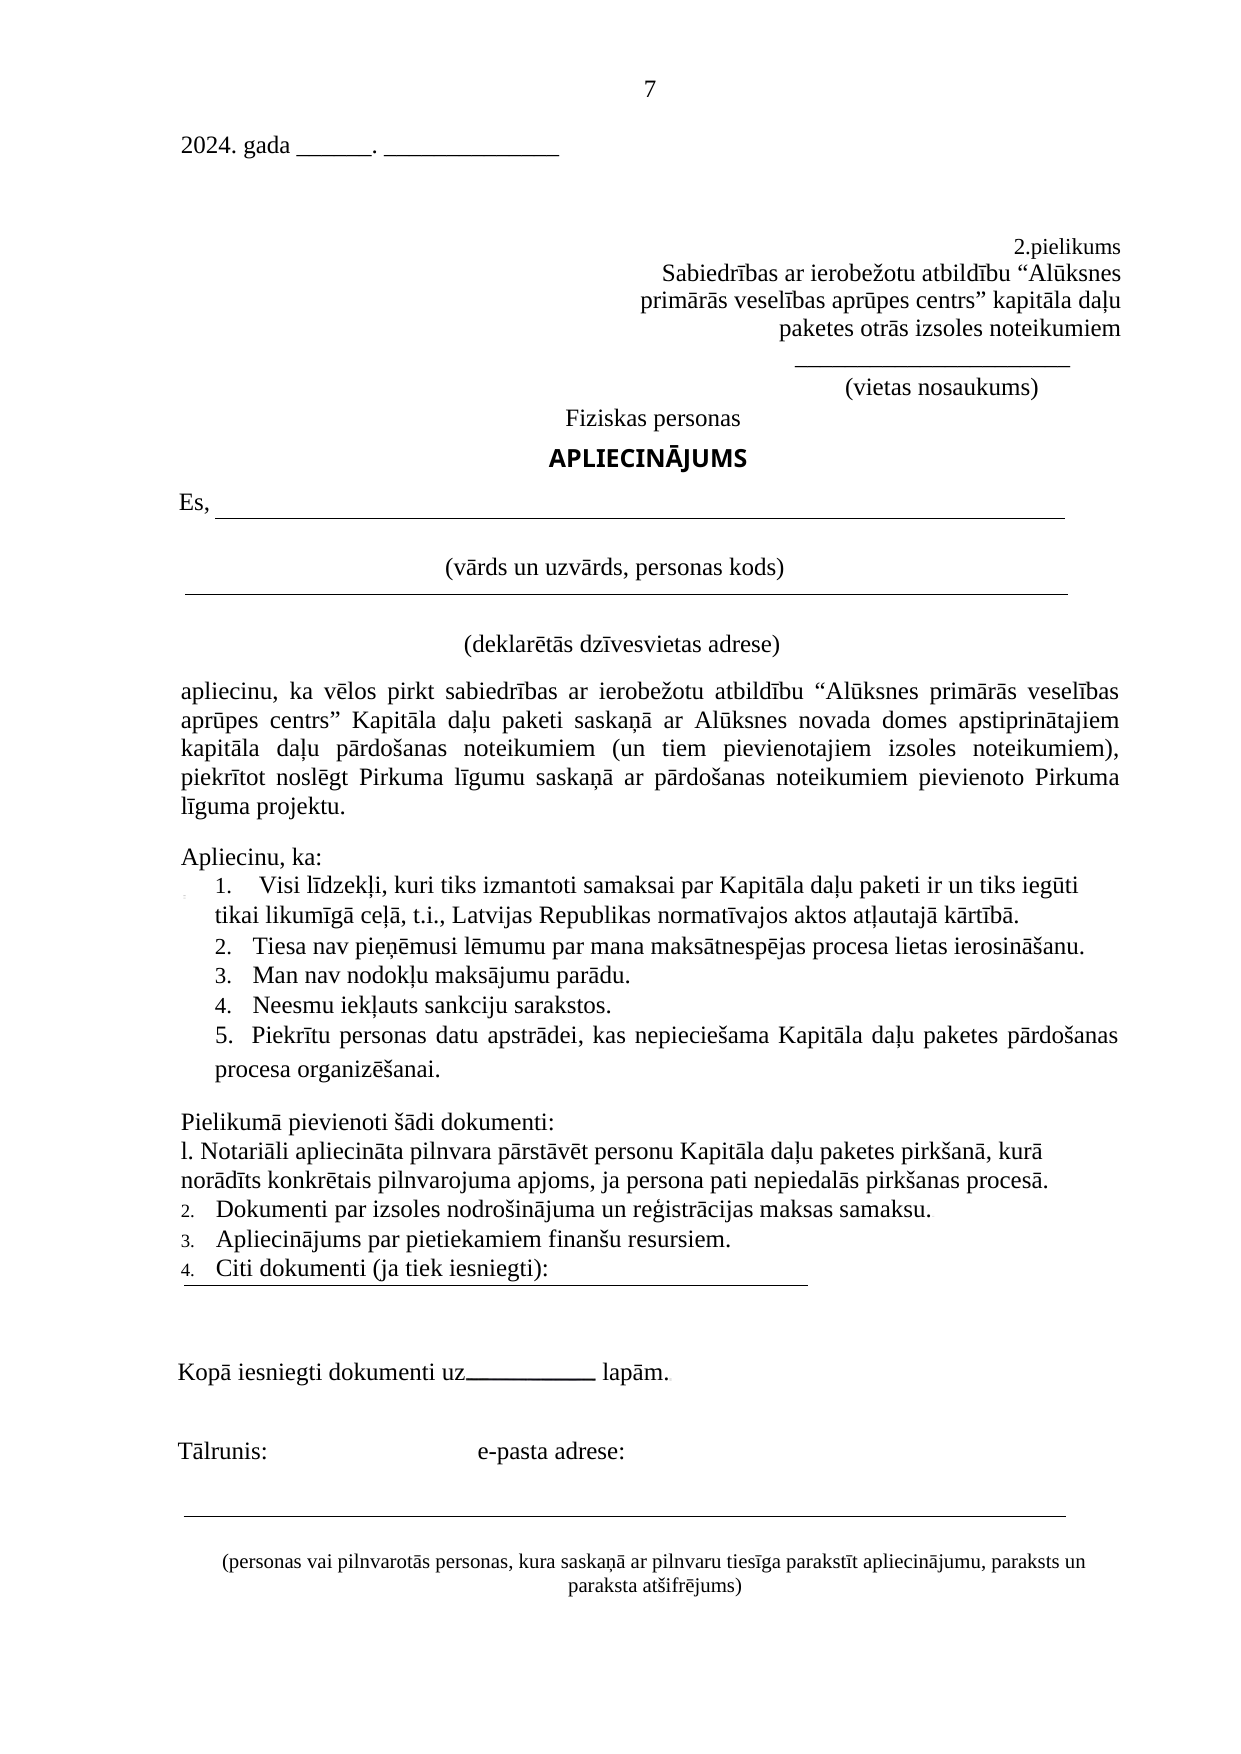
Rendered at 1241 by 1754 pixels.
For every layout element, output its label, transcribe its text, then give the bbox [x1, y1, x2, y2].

text (deklarētās dzīvesvietas adrese) [464, 629, 1121, 657]
text Kopā iesniegti dokumenti uz lapām. [177, 1357, 1120, 1386]
text Pielikumā pievienoti šādi dokumenti: [181, 1107, 1120, 1136]
list Citi dokumenti (ja tiek iesniegti): [181, 1253, 1120, 1282]
list 2.pielikums [211, 234, 1121, 259]
text Tālrunis: e-pasta adrese: [177, 1436, 1120, 1465]
text (personas vai pilnvarotās personas, kura saskaņā ar pilnvaru tiesīga parakstīt apliecinājumu, paraksts un paraksta atšifrējums) [186, 1550, 1122, 1597]
list Dokumenti par izsoles nodrošinājuma un reģistrācijas maksas samaksu. [181, 1194, 1120, 1222]
list Neesmu iekļauts sankciju sarakstos. [214, 991, 1121, 1019]
subtitle APLIECINĀJUMS [177, 441, 1118, 475]
text 2024. gada ______. ______________ [181, 131, 1120, 159]
text Apliecinu, ka: [181, 842, 1120, 871]
text ______________________ [795, 341, 1122, 370]
text Sabiedrības ar ierobežotu atbildību “Alūksnes primārās veselības aprūpes centrs” kapitāla daļu paketes otrās izsoles noteikumiem [564, 259, 1121, 341]
text (vārds un uzvārds, personas kods) [177, 552, 1052, 581]
text Es, [179, 487, 1087, 516]
list Man nav nodokļu maksājumu parādu. [214, 961, 1120, 989]
text apliecinu, ka vēlos pirkt sabiedrības ar ierobežotu atbildību “Alūksnes primārās veselības aprūpes centrs” Kapitāla daļu paketi saskaņā ar Alūksnes novada domes apstiprinātajiem kapitāla daļu pārdošanas noteikumiem (un tiem pievienotajiem izsoles noteikumiem), piekrītot noslēgt Pirkuma līgumu saskaņā ar pārdošanas noteikumiem pievienoto Pirkuma līguma projektu. [181, 676, 1120, 820]
text (vietas nosaukums) [795, 372, 1122, 401]
text l. Notariāli apliecināta pilnvara pārstāvēt personu Kapitāla daļu paketes pirkšanā, kurā norādīts konkrētais pilnvarojuma apjoms, ja persona pati nepiedalās pirkšanas procesā. [181, 1136, 1120, 1194]
text Fiziskas personas [216, 403, 1089, 432]
list 5. Piekrītu personas datu apstrādei, kas nepieciešama Kapitāla daļu paketes pārdošanas procesa organizēšanai. [214, 1021, 1119, 1082]
list Tiesa nav pieņēmusi lēmumu par mana maksātnespējas procesa lietas ierosināšanu. [214, 931, 1120, 959]
list Apliecinājums par pietiekamiem finanšu resursiem. [181, 1224, 1120, 1252]
list Visi līdzekļi, kuri tiks izmantoti samaksai par Kapitāla daļu paketi ir un tiks iegūti tikai likumīgā ceļā, t.i., Latvijas Republikas normatīvajos aktos atļautajā kārtībā. [214, 871, 1120, 929]
